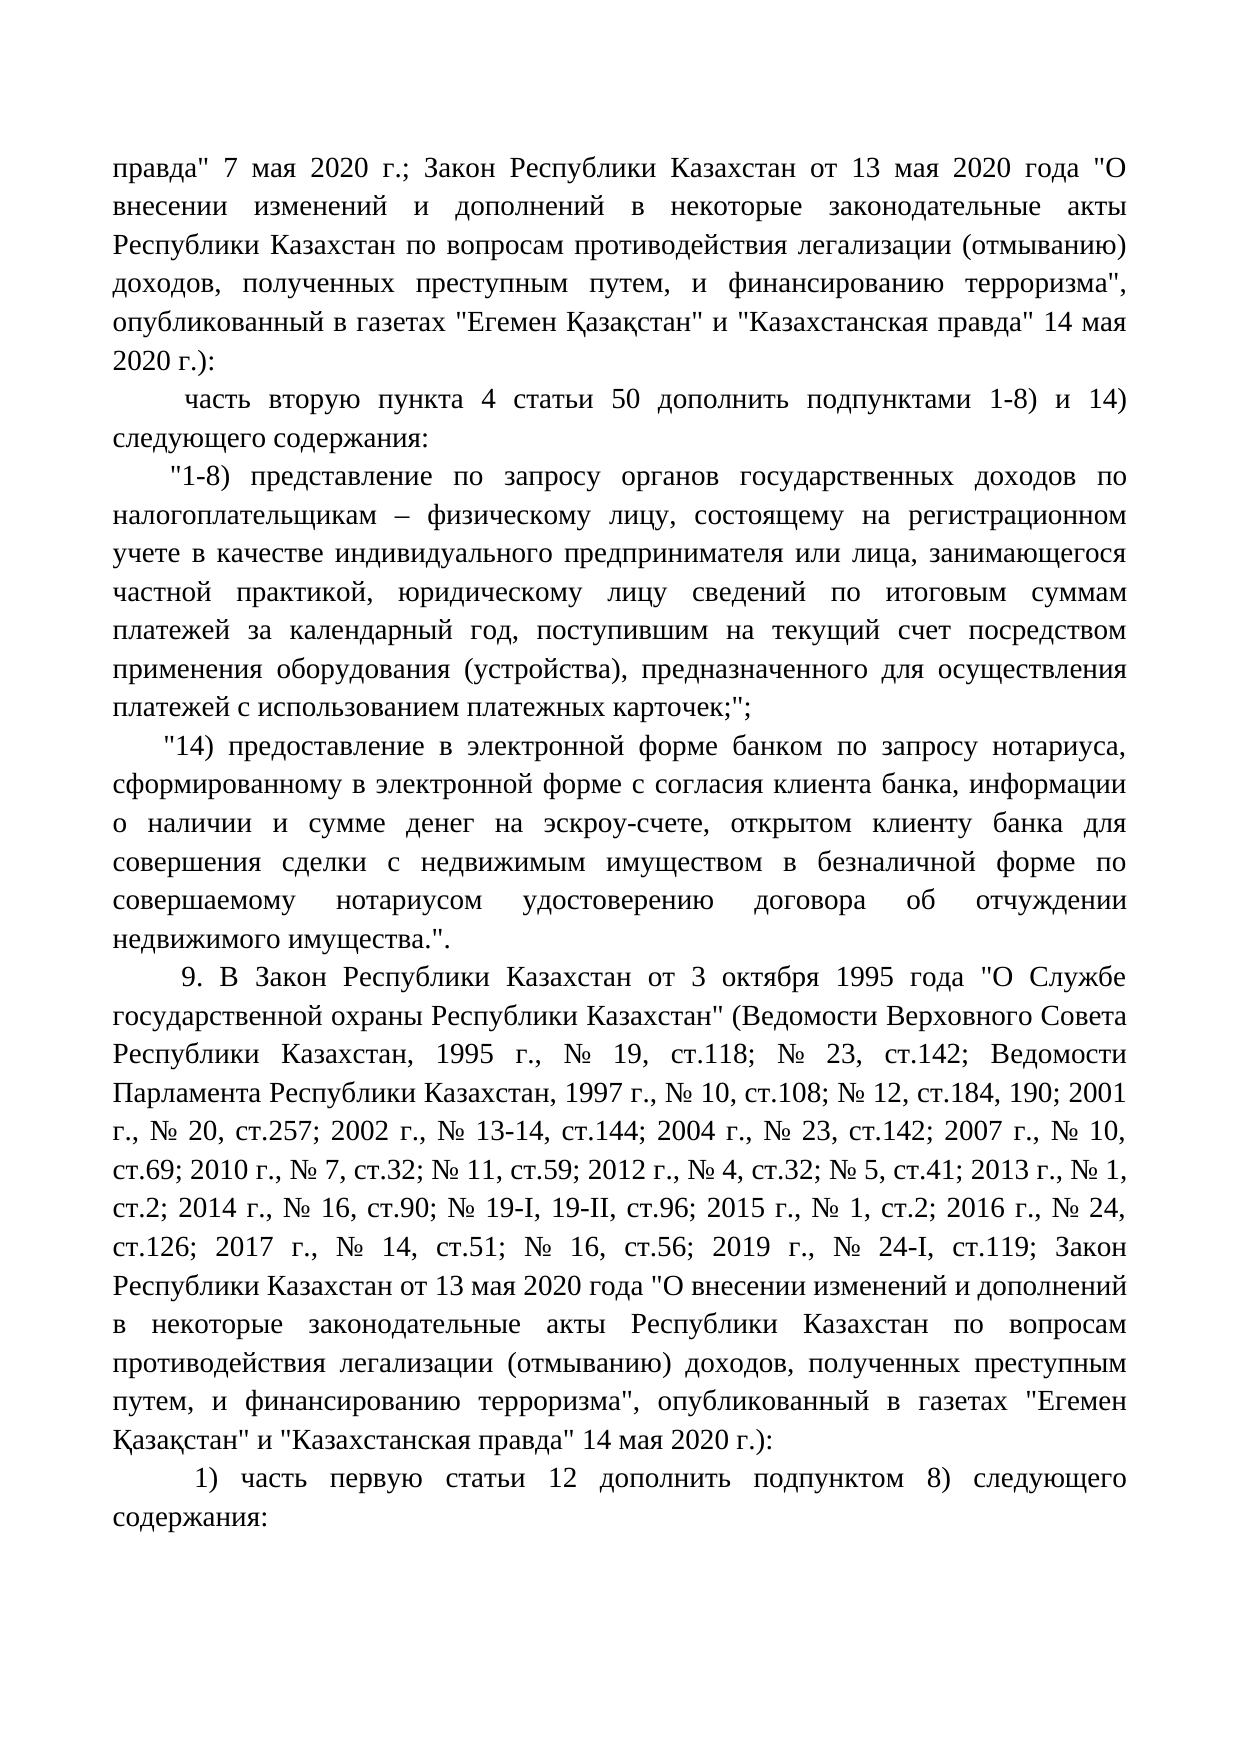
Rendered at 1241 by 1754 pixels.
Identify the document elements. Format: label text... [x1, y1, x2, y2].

text часть вторую пункта 4 статьи 50 дополнить подпунктами 1-8) и 14) следующего содержания: [112, 381, 1128, 453]
text "14) предоставление в электронной форме банком по запросу нотариуса, сформированному в электронной форме с согласия клиента банка, информации о наличии и сумме денег на эскроу-счете, открытом клиенту банка для совершения сделки с недвижимым имуществом в безналичной форме по совершаемому нотариусом удостоверению договора об отчуждении недвижимого имущества.". [112, 728, 1128, 954]
text "1-8) представление по запросу органов государственных доходов по налогоплательщикам – физическому лицу, состоящему на регистрационном учете в качестве индивидуального предпринимателя или лица, занимающегося частной практикой, юридическому лицу сведений по итоговым суммам платежей за календарный год, поступившим на текущий счет посредством применения оборудования (устройства), предназначенного для осуществления платежей с использованием платежных карточек;"; [112, 458, 1128, 723]
text 1) часть первую статьи 12 дополнить подпунктом 8) следующего содержания: [112, 1460, 1128, 1532]
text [112, 150, 1128, 376]
text 9. В Закон Республики Казахстан от 3 октября 1995 года "О Службе государственной охраны Республики Казахстан" (Ведомости Верховного Совета Республики Казахстан, 1995 г., № 19, ст.118; № 23, ст.142; Ведомости Парламента Республики Казахстан, 1997 г., № 10, ст.108; № 12, ст.184, 190; 2001 г., № 20, ст.257; 2002 г., № 13-14, ст.144; 2004 г., № 23, ст.142; 2007 г., № 10, ст.69; 2010 г., № 7, ст.32; № 11, ст.59; 2012 г., № 4, ст.32; № 5, ст.41; 2013 г., № 1, ст.2; 2014 г., № 16, ст.90; № 19-I, 19-II, ст.96; 2015 г., № 1, ст.2; 2016 г., № 24, ст.126; 2017 г., № 14, ст.51; № 16, ст.56; 2019 г., № 24-I, ст.119; Закон Республики Казахстан от 13 мая 2020 года "О внесении изменений и дополнений в некоторые законодательные акты Республики Казахстан по вопросам противодействия легализации (отмыванию) доходов, полученных преступным путем, и финансированию терроризма", опубликованный в газетах "Егемен Қазақстан" и "Казахстанская правда" 14 мая 2020 г.): [112, 959, 1128, 1455]
